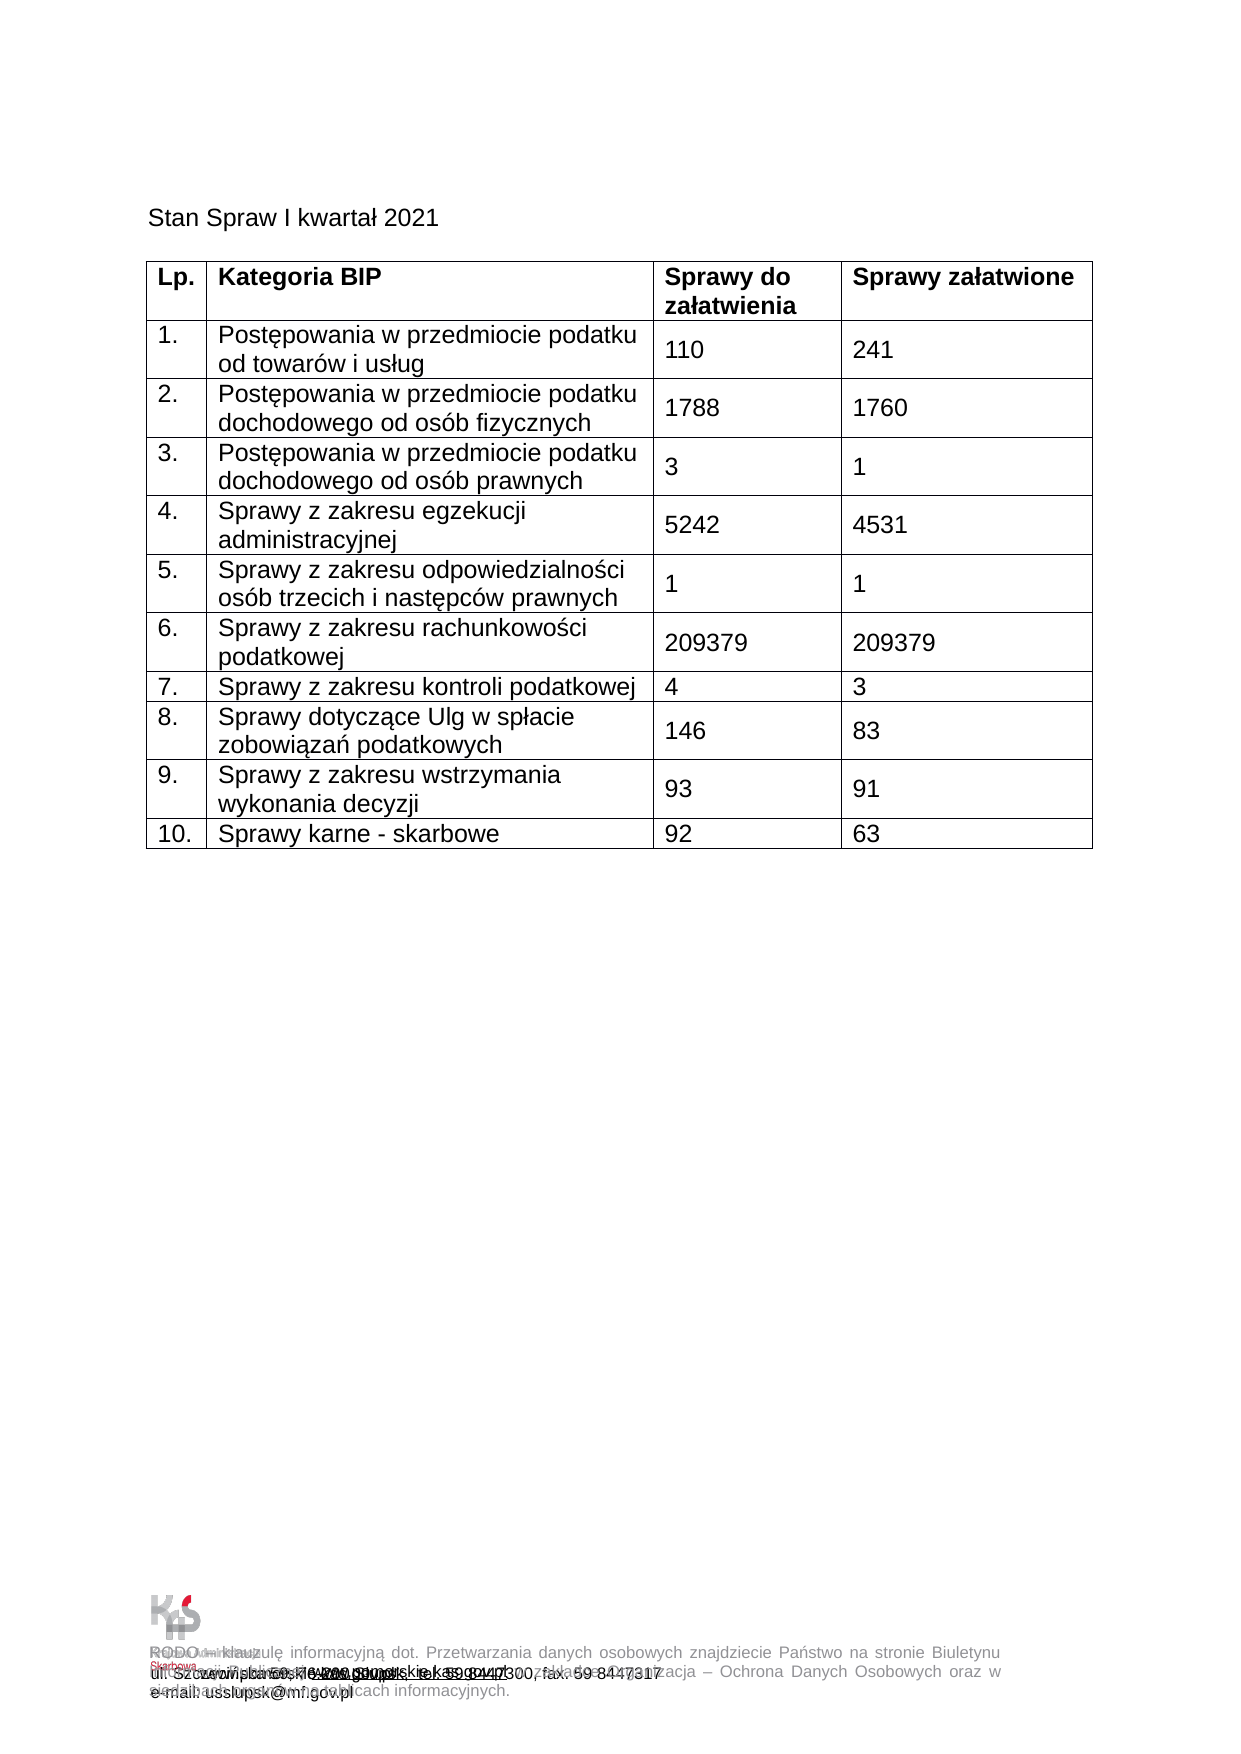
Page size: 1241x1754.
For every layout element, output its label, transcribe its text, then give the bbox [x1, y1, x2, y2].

table_cell 3 [654, 438, 841, 495]
table_header Lp. [147, 262, 206, 319]
table_cell 5242 [654, 496, 841, 554]
table_cell Sprawy z zakresu rachunkowości podatkowej [207, 613, 653, 671]
table_cell 4531 [842, 496, 1092, 554]
table_cell 93 [654, 760, 841, 818]
table_cell 209379 [842, 613, 1092, 671]
table_cell 9. [147, 760, 206, 818]
table_cell Sprawy z zakresu egzekucji administracyjnej [207, 496, 653, 554]
table_header Sprawy załatwione [842, 262, 1092, 319]
table_cell 63 [842, 819, 1092, 847]
picture [150, 1595, 261, 1676]
table_cell Sprawy dotyczące Ulg w spłacie zobowiązań podatkowych [207, 702, 653, 759]
table_cell Postępowania w przedmiocie podatku od towarów i usług [207, 321, 653, 378]
table_cell 146 [654, 702, 841, 759]
table_cell 1788 [654, 379, 841, 437]
table_cell 1. [147, 321, 206, 378]
table_cell 3 [842, 672, 1092, 701]
table_cell 10. [147, 819, 206, 847]
table_cell Sprawy z zakresu odpowiedzialności osób trzecich i następców prawnych [207, 555, 653, 612]
table_cell 7. [147, 672, 206, 701]
table_cell 83 [842, 702, 1092, 759]
text Stan Spraw I kwartał 2021 [148, 203, 1122, 232]
table_cell 2. [147, 379, 206, 437]
table_cell 5. [147, 555, 206, 612]
table_cell 1 [842, 438, 1092, 495]
table_header Kategoria BIP [207, 262, 653, 319]
table_cell 3. [147, 438, 206, 495]
table_cell 209379 [654, 613, 841, 671]
table_cell 241 [842, 321, 1092, 378]
table_cell 110 [654, 321, 841, 378]
table_cell Sprawy z zakresu kontroli podatkowej [207, 672, 653, 701]
table_cell Postępowania w przedmiocie podatku dochodowego od osób prawnych [207, 438, 653, 495]
table_cell 4. [147, 496, 206, 554]
table_cell 1 [654, 555, 841, 612]
table_cell 92 [654, 819, 841, 847]
table_cell Sprawy z zakresu wstrzymania wykonania decyzji [207, 760, 653, 818]
table_cell 91 [842, 760, 1092, 818]
table_cell Postępowania w przedmiocie podatku dochodowego od osób fizycznych [207, 379, 653, 437]
table_cell 1760 [842, 379, 1092, 437]
table_cell 8. [147, 702, 206, 759]
table_cell Sprawy karne - skarbowe [207, 819, 653, 847]
table_cell 4 [654, 672, 841, 701]
table_header Sprawy do załatwienia [654, 262, 841, 319]
table_cell 1 [842, 555, 1092, 612]
table_cell 6. [147, 613, 206, 671]
